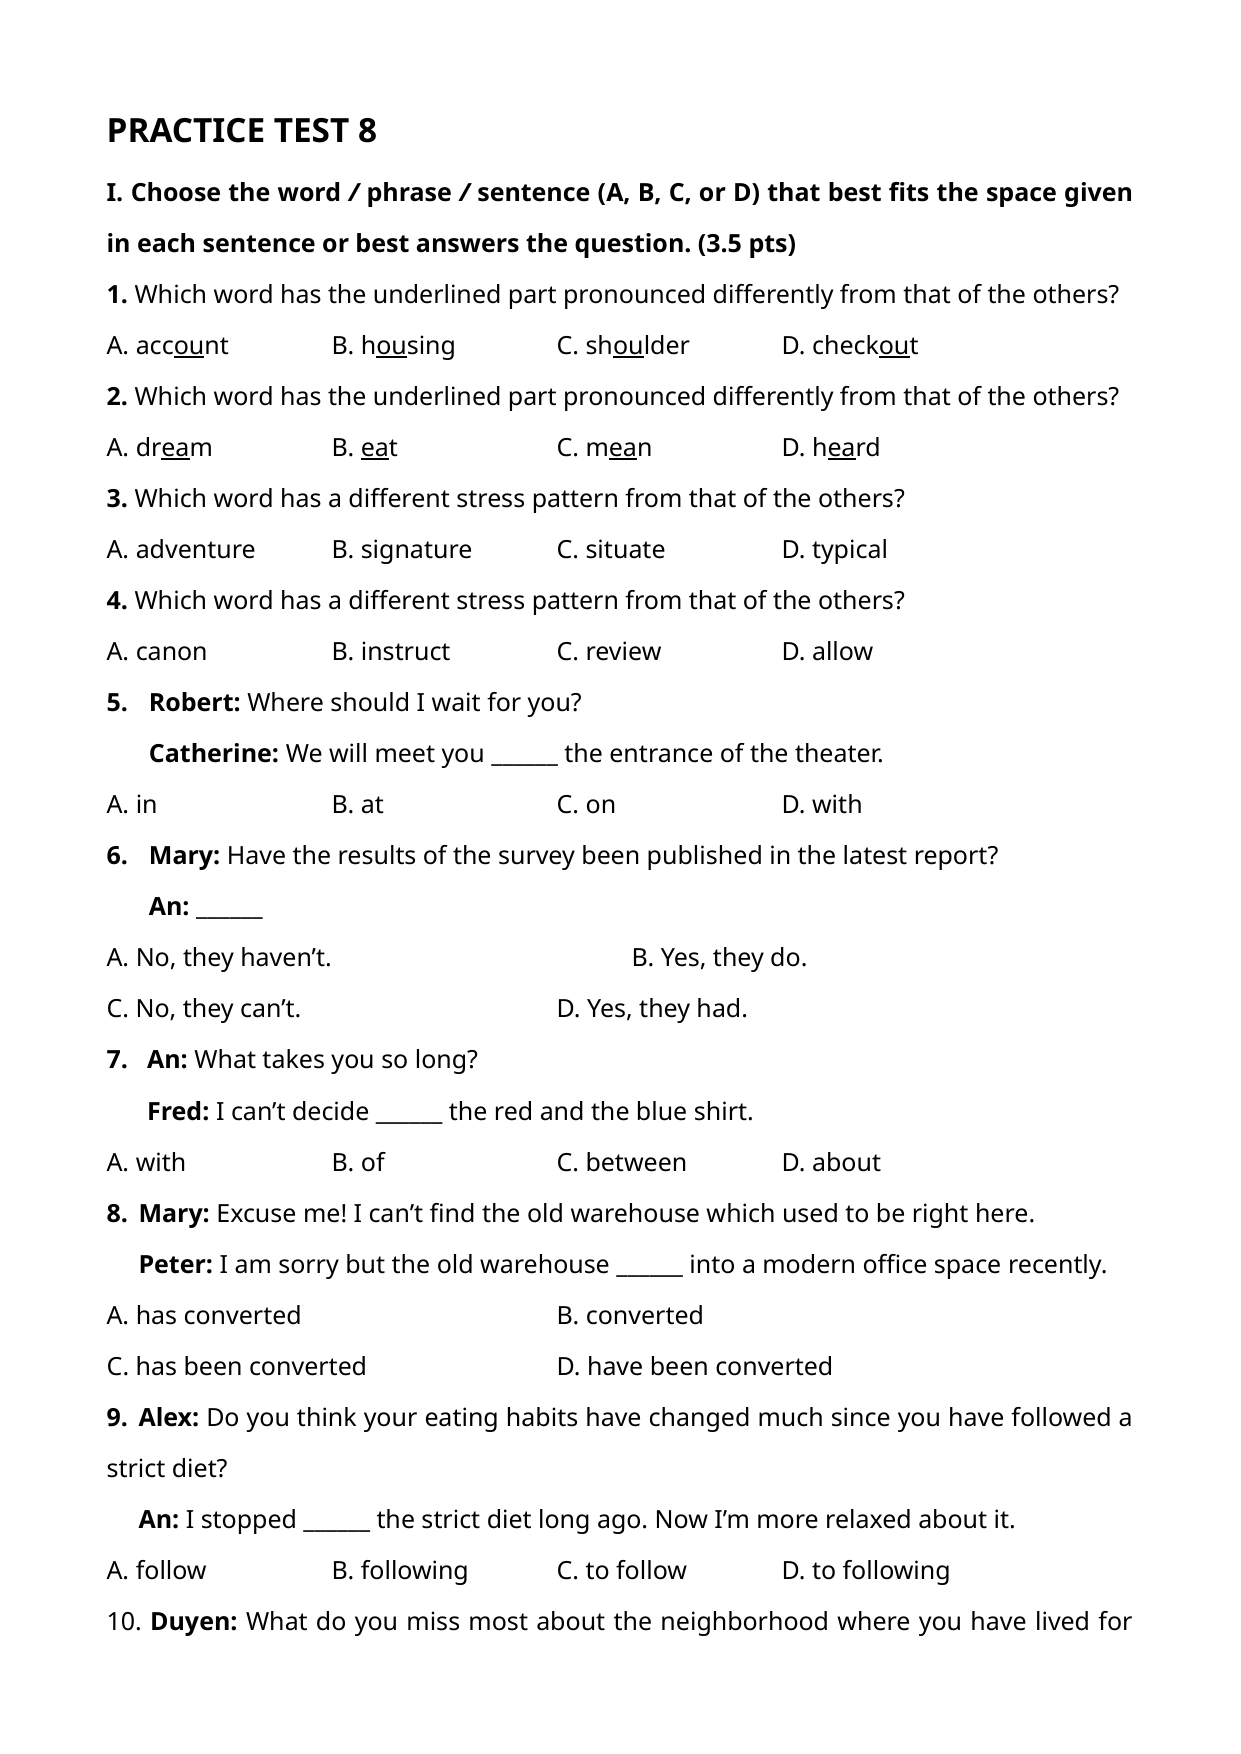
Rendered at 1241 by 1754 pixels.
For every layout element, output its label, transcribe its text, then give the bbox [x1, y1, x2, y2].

text An: ______ [106, 889, 1134, 923]
text 7. An: What takes you so long? [106, 1042, 1134, 1076]
text A. has converted B. converted [106, 1297, 1134, 1331]
text A. in B. at C. on D. with [106, 787, 1134, 821]
text 6. Mary: Have the results of the survey been published in the latest report? [106, 838, 1134, 872]
text A. dream B. eat C. mean D. heard [106, 430, 1134, 464]
text 1. Which word has the underlined part pronounced differently from that of the others? [106, 277, 1134, 311]
text Catherine: We will meet you ______ the entrance of the theater. [106, 736, 1134, 770]
text 8. Mary: Excuse me! I can’t find the old warehouse which used to be right here. [106, 1195, 1134, 1229]
text PRACTICE TEST 8 [106, 106, 1134, 152]
text 3. Which word has a different stress pattern from that of the others? [106, 481, 1134, 515]
text A. No, they haven’t. B. Yes, they do. [106, 940, 1134, 974]
text C. has been converted D. have been converted [106, 1348, 1134, 1382]
text 5. Robert: Where should I wait for you? [106, 685, 1134, 719]
text I. Choose the word / phrase / sentence (A, B, C, or D) that best fits the space given in each sentence or best answers the question. (3.5 pts) [106, 174, 1134, 259]
text 4. Which word has a different stress pattern from that of the others? [106, 583, 1134, 617]
text 2. Which word has the underlined part pronounced differently from that of the others? [106, 379, 1134, 413]
text A. canon B. instruct C. review D. allow [106, 634, 1134, 668]
text 9. Alex: Do you think your eating habits have changed much since you have followed a strict diet? [106, 1399, 1134, 1484]
text A. with B. of C. between D. about [106, 1144, 1134, 1178]
text C. No, they can’t. D. Yes, they had. [106, 991, 1134, 1025]
text An: I stopped ______ the strict diet long ago. Now I’m more relaxed about it. [106, 1502, 1134, 1536]
text A. follow B. following C. to follow D. to following [106, 1553, 1134, 1587]
text A. adventure B. signature C. situate D. typical [106, 532, 1134, 566]
text Peter: I am sorry but the old warehouse ______ into a modern office space recently. [106, 1246, 1134, 1280]
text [106, 1604, 1134, 1638]
text A. account B. housing C. shoulder D. checkout [106, 328, 1134, 362]
text Fred: I can’t decide ______ the red and the blue shirt. [106, 1093, 1134, 1127]
